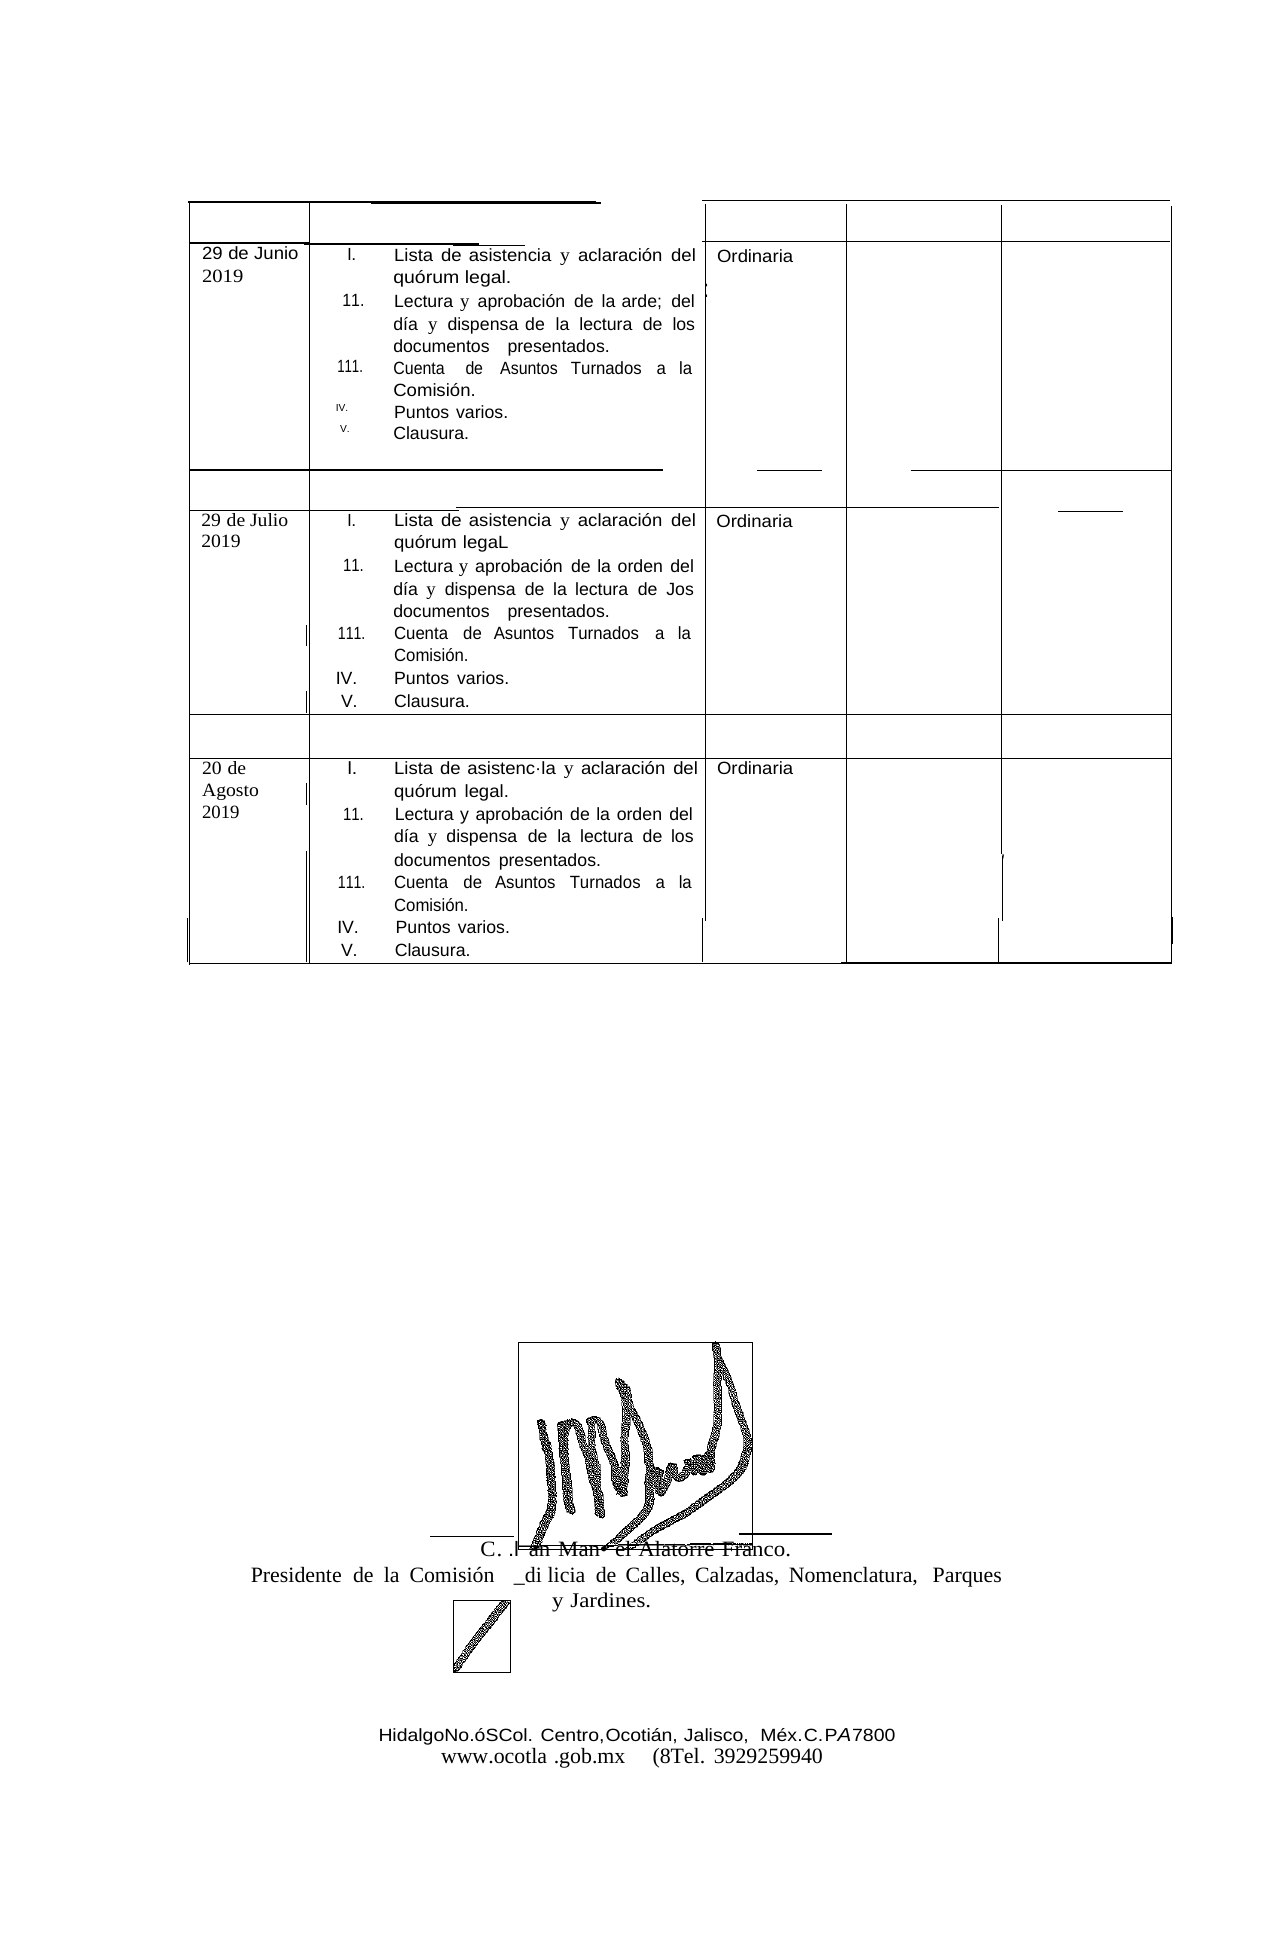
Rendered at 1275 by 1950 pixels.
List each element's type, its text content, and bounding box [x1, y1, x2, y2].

picture [519, 1343, 752, 1536]
text Presidente de la Comisión _di licia de Calles, Calzadas, Nomenclatura, Parques [179, 1562, 1073, 1587]
list Clausura. [341, 940, 1096, 960]
subtitle C. .l an Man• el Alatorre Franco. [179, 1536, 1092, 1561]
text Agosto quórum legal. [202, 779, 1096, 801]
text 11. Lectura y aprobación de la arde; del día y dispensa de la lectura de los documentos presentados. [342, 289, 695, 356]
text Turnados a la [571, 358, 1096, 378]
text 20 de l. Lista de asistenc·la y aclaración del Ordinaria [202, 757, 1096, 778]
text 111. Cuenta de Asuntos Turnados a la Comisión. [338, 623, 694, 665]
text 2019 11. Lectura y aprobación de la orden del día y dispensa de la lectura de los [202, 801, 695, 847]
list Puntos varios. [336, 668, 1096, 688]
text documentos presentados. ' [394, 849, 1096, 870]
list Clausura. [341, 690, 1096, 711]
text y Jardines. [179, 1588, 1024, 1612]
list Clausura. [340, 423, 559, 443]
text 111. Cuenta de Asuntos Turnados a la Comisión. [338, 872, 695, 915]
text 29 de Julio l. Lista de asistencia y aclaración del Ordinaria [201, 509, 1096, 532]
list Puntos varios. [337, 918, 1096, 937]
text 2019 quórum legaL [201, 532, 1096, 553]
picture [454, 1612, 510, 1672]
text 29 de Junio l. Lista de asistencia y aclaración del Ordinaria [202, 244, 1096, 267]
text 11. Lectura y aprobación de la orden del día y dispensa de la lectura de Jos documentos presentados. [343, 554, 694, 621]
text 111. Cuenta de Asuntos [337, 357, 559, 378]
text HidalgoNo.óSCol. Centro,Ocotián, Jalisco, Méx.C.PA7800 [179, 1724, 1094, 1746]
list Puntos varios. [336, 402, 559, 422]
subtitle www.ocotla .gob.mx (8Tel. 3929259940 [179, 1746, 1084, 1768]
text Comisión. [393, 380, 559, 401]
text 2019 quórum legal. [202, 267, 1096, 288]
